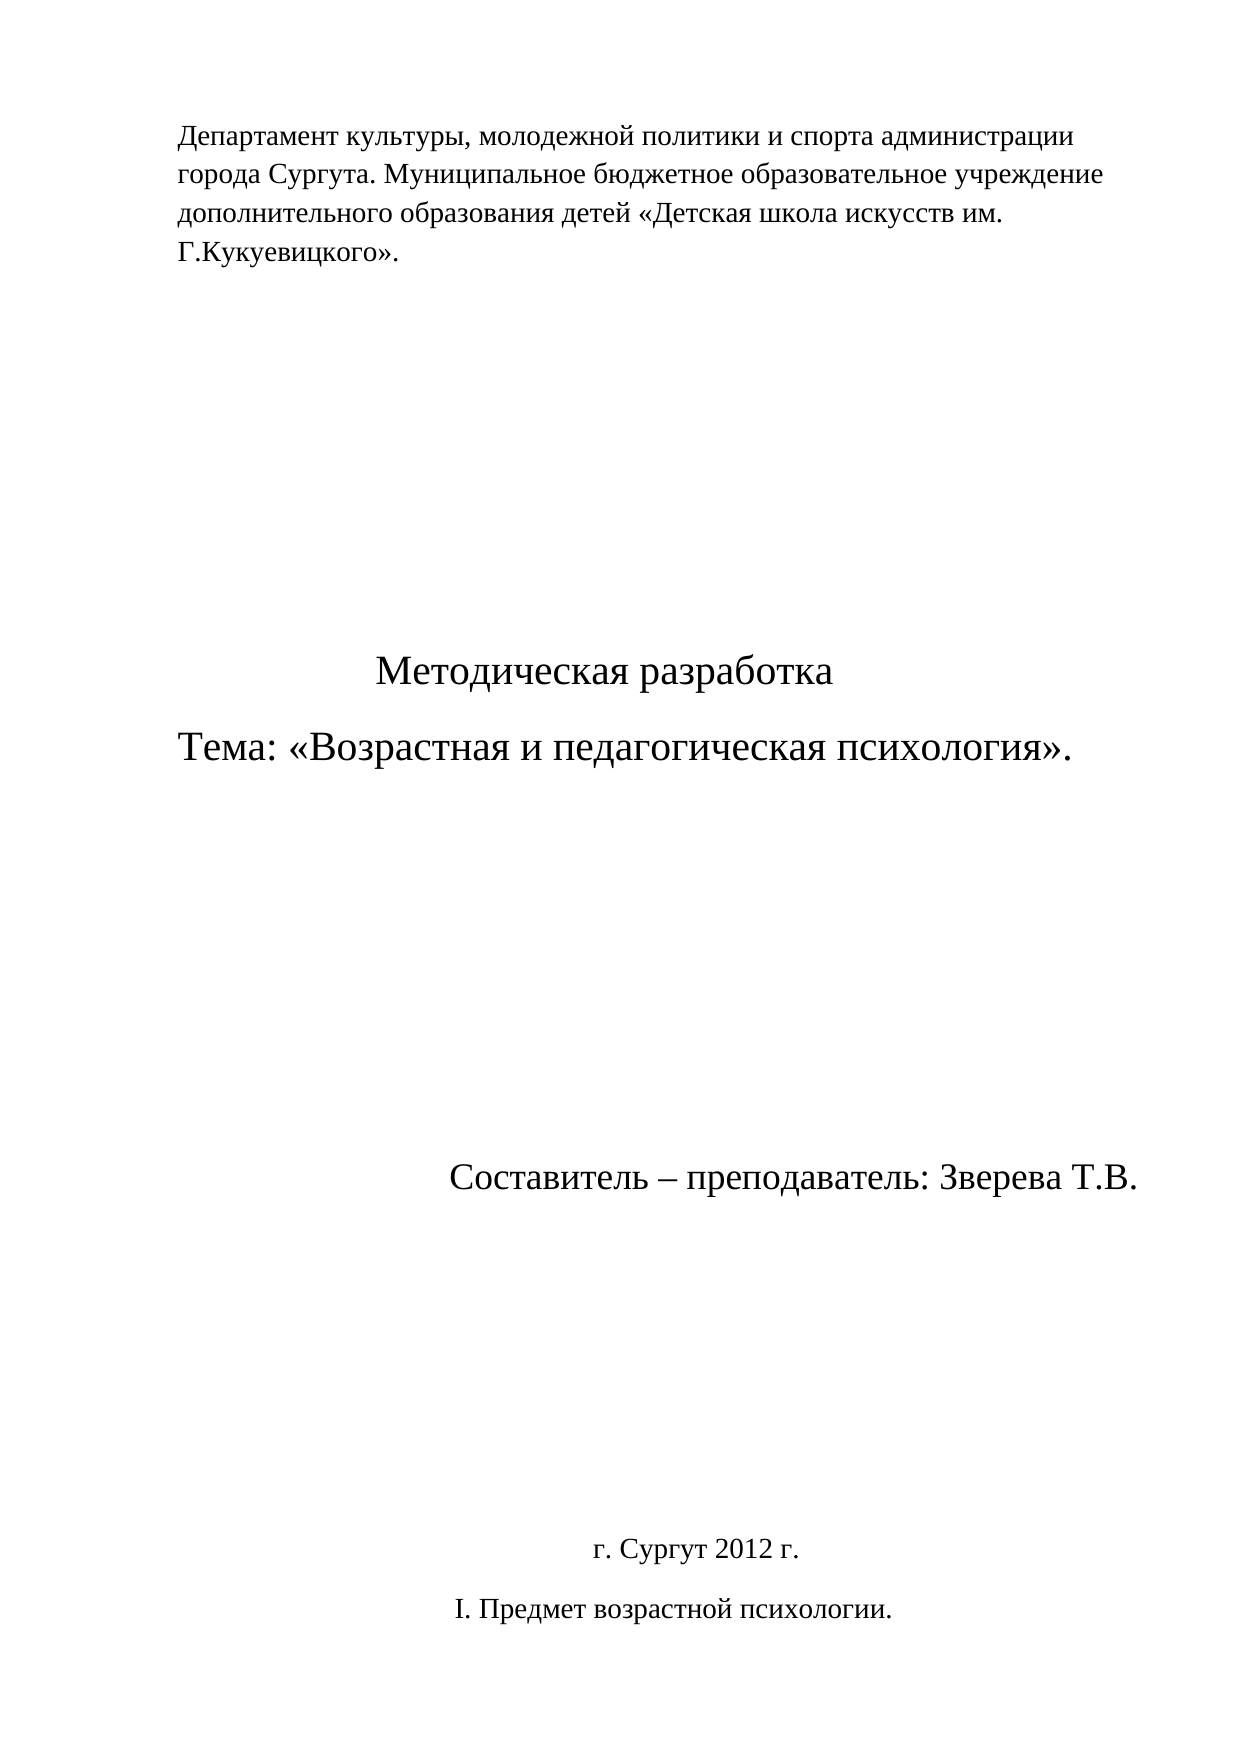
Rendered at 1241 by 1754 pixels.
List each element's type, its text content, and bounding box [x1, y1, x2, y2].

text г. Сургут 2012 г. [177, 1531, 1152, 1565]
text I. Предмет возрастной психологии. [177, 1591, 1152, 1624]
text Методическая разработка [177, 645, 1152, 693]
text Тема: «Возрастная и педагогическая психология». [177, 721, 1152, 769]
text Департамент культуры, молодежной политики и спорта администрации города Сургута. Муниципальное бюджетное образовательное учреждение дополнительного образования детей «Детская школа искусств им. Г.Кукуевицкого». [177, 118, 1152, 267]
text Составитель – преподаватель: Зверева Т.В. [177, 1155, 1152, 1198]
